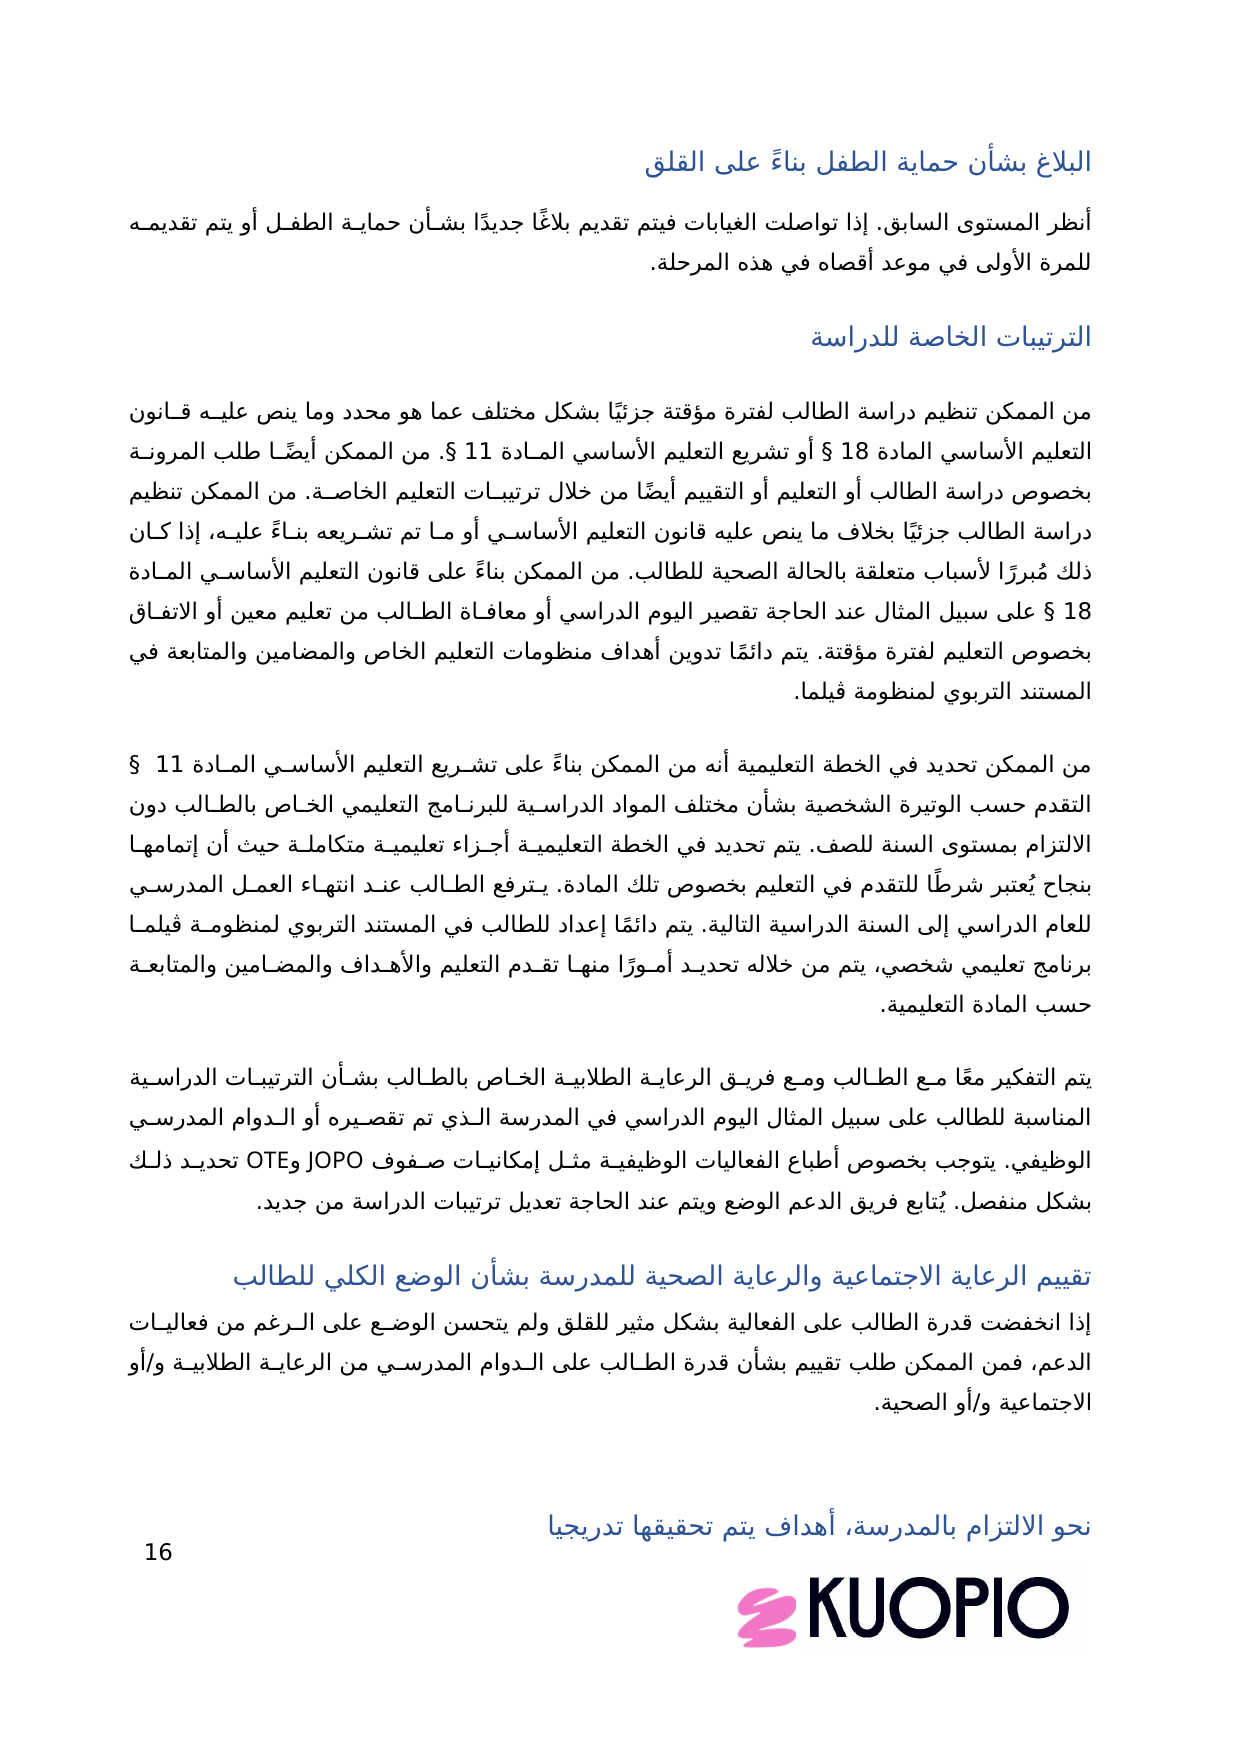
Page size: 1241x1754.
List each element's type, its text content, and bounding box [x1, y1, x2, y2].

subtitle تقييم الرعاية الاجتماعية والرعاية الصحية للمدرسة بشأن الوضع الكلي للطالب [128, 1261, 1092, 1292]
text من الممكن تنظيم دراسة الطالب لفترة مؤقتة جزئيًا بشكل مختلف عما هو محدد وما ينص عليه قانون التعليم الأساسي المادة 18 § أو تشريع التعليم الأساسي المادة 11 §. من الممكن أيضًا طلب المرونة بخصوص دراسة الطالب أو التعليم أو التقييم أيضًا من خلال ترتيبات التعليم الخاصة. من الممكن تنظيم دراسة الطالب جزئيًا بخلاف ما ينص عليه قانون التعليم الأساسي أو ما تم تشريعه بناءً عليه، إذا كان ذلك مُبررًا لأسباب متعلقة بالحالة الصحية للطالب. من الممكن بناءً على قانون التعليم الأساسي المادة 18 § على سبيل المثال عند الحاجة تقصير اليوم الدراسي أو معافاة الطالب من تعليم معين أو الاتفاق بخصوص التعليم لفترة مؤقتة. يتم دائمًا تدوين أهداف منظومات التعليم الخاص والمضامين والمتابعة في المستند التربوي لمنظومة ڤيلما. [128, 398, 1092, 705]
subtitle نحو الالتزام بالمدرسة، أهداف يتم تحقيقها تدريجيا [128, 1510, 1092, 1542]
subtitle الترتيبات الخاصة للدراسة [128, 321, 1092, 353]
subtitle البلاغ بشأن حماية الطفل بناءً على القلق [128, 146, 1092, 177]
text من الممكن تحديد في الخطة التعليمية أنه من الممكن بناءً على تشريع التعليم الأساسي المادة 11 § التقدم حسب الوتيرة الشخصية بشأن مختلف المواد الدراسية للبرنامج التعليمي الخاص بالطالب دون الالتزام بمستوى السنة للصف. يتم تحديد في الخطة التعليمية أجزاء تعليمية متكاملة حيث أن إتمامها بنجاح يُعتبر شرطًا للتقدم في التعليم بخصوص تلك المادة. يترفع الطالب عند انتهاء العمل المدرسي للعام الدراسي إلى السنة الدراسية التالية. يتم دائمًا إعداد للطالب في المستند التربوي لمنظومة ڤيلما برنامج تعليمي شخصي، يتم من خلاله تحديد أمورًا منها تقدم التعليم والأهداف والمضامين والمتابعة حسب المادة التعليمية. [128, 751, 1092, 1018]
picture [737, 1587, 797, 1648]
text إذا انخفضت قدرة الطالب على الفعالية بشكل مثير للقلق ولم يتحسن الوضع على الرغم من فعاليات الدعم، فمن الممكن طلب تقييم بشأن قدرة الطالب على الدوام المدرسي من الرعاية الطلابية و/أو الاجتماعية و/أو الصحية. [128, 1309, 1092, 1415]
text أنظر المستوى السابق. إذا تواصلت الغيابات فيتم تقديم بلاغًا جديدًا بشأن حماية الطفل أو يتم تقديمه للمرة الأولى في موعد أقصاه في هذه المرحلة. [128, 209, 1092, 276]
text يتم التفكير معًا مع الطالب ومع فريق الرعاية الطلابية الخاص بالطالب بشأن الترتيبات الدراسية المناسبة للطالب على سبيل المثال اليوم الدراسي في المدرسة الذي تم تقصيره أو الدوام المدرسي الوظيفي. يتوجب بخصوص أطباع الفعاليات الوظيفية مثل إمكانيات صفوف JOPO وOTE تحديد ذلك بشكل منفصل. يُتابع فريق الدعم الوضع ويتم عند الحاجة تعديل ترتيبات الدراسة من جديد. [128, 1064, 1092, 1215]
picture [805, 1564, 1082, 1651]
